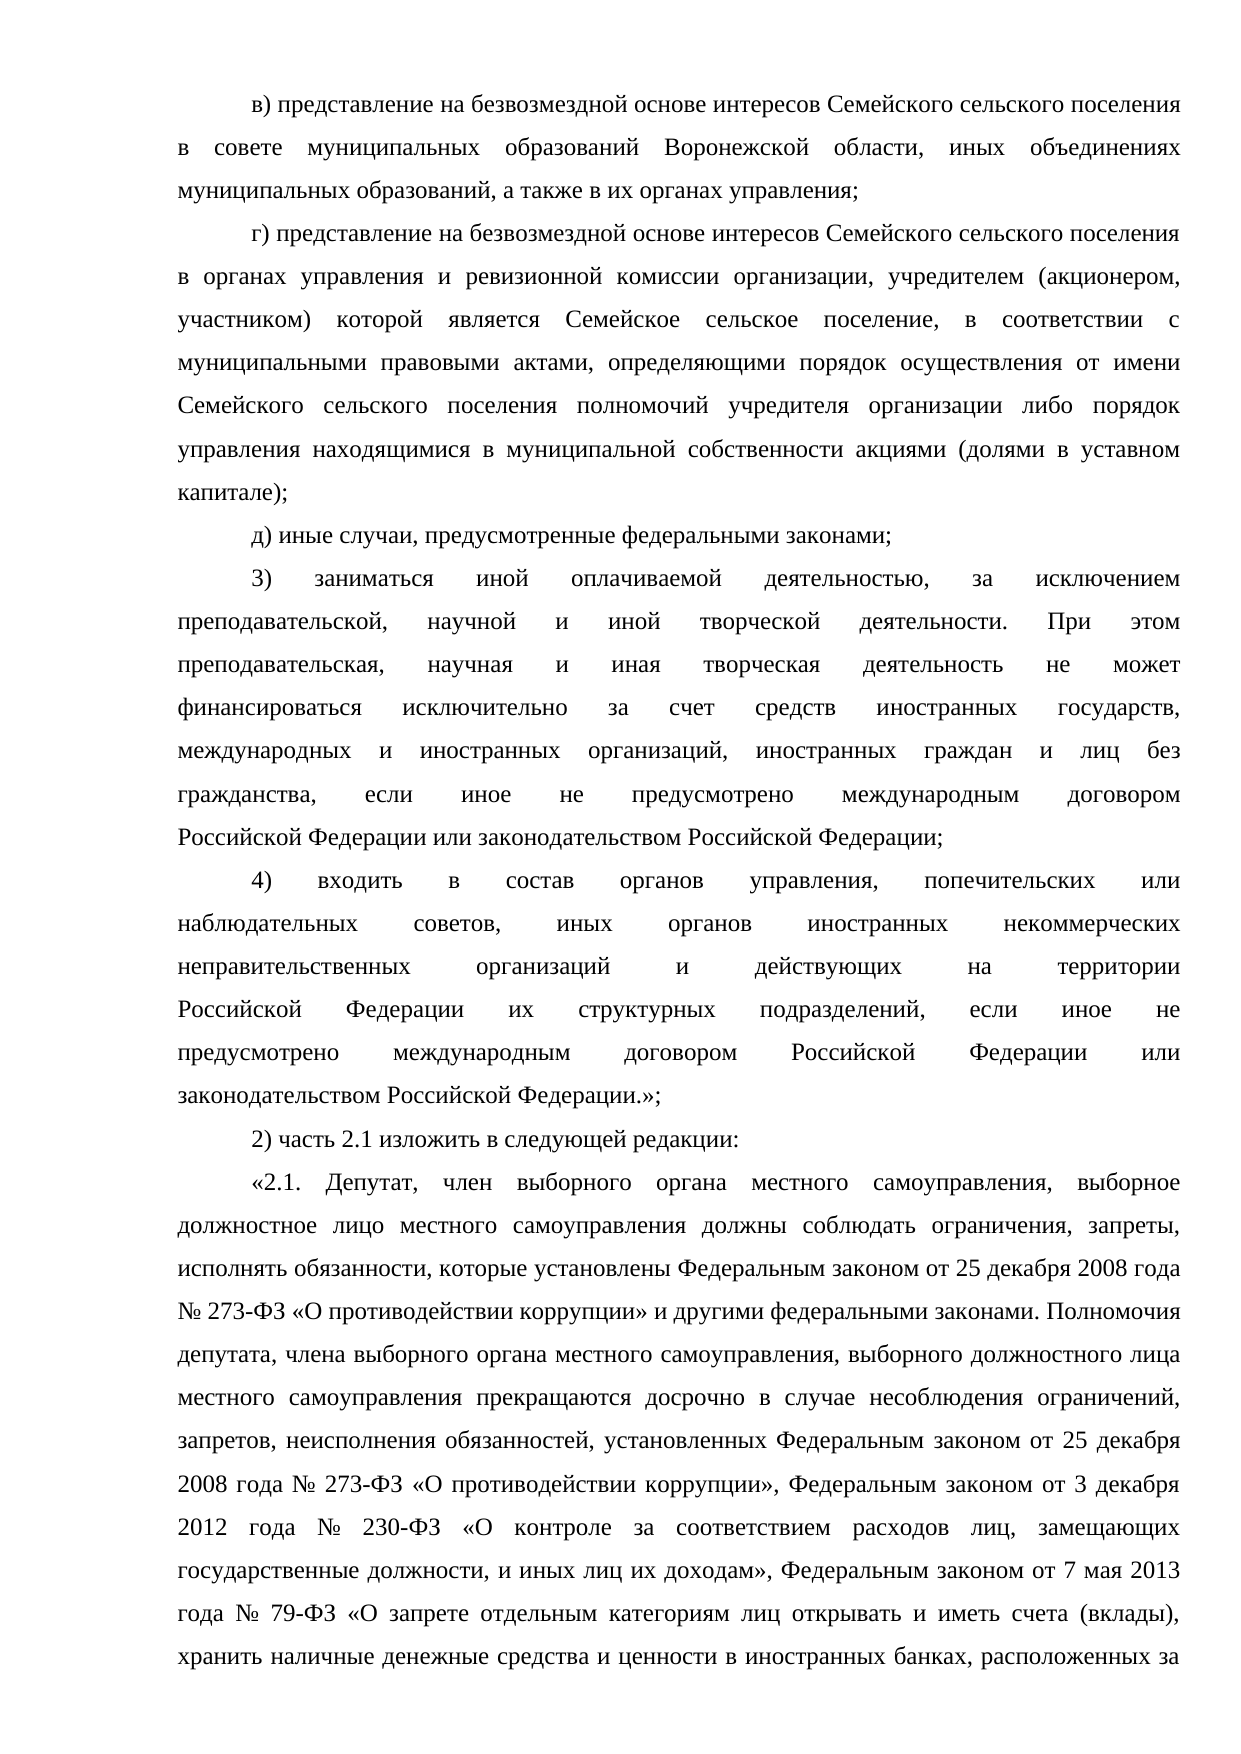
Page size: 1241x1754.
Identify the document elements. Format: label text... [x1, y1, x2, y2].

text в) представление на безвозмездной основе интересов Семейского сельского поселения в совете муниципальных образований Воронежской области, иных объединениях муниципальных образований, а также в их органах управления; [177, 89, 1181, 204]
text 4) входить в состав органов управления, попечительских или наблюдательных советов, иных органов иностранных некоммерческих неправительственных организаций и действующих на территории Российской Федерации их структурных подразделений, если иное не предусмотрено международным договором Российской Федерации или законодательством Российской Федерации.»; [177, 865, 1181, 1109]
text 2) часть 2.1 изложить в следующей редакции: [177, 1124, 1181, 1152]
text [177, 1167, 1181, 1670]
text 3) заниматься иной оплачиваемой деятельностью, за исключением преподавательской, научной и иной творческой деятельности. При этом преподавательская, научная и иная творческая деятельность не может финансироваться исключительно за счет средств иностранных государств, международных и иностранных организаций, иностранных граждан и лиц без гражданства, если иное не предусмотрено международным договором Российской Федерации или законодательством Российской Федерации; [177, 563, 1181, 851]
text д) иные случаи, предусмотренные федеральными законами; [177, 520, 1181, 549]
text г) представление на безвозмездной основе интересов Семейского сельского поселения в органах управления и ревизионной комиссии организации, учредителем (акционером, участником) которой является Семейское сельское поселение, в соответствии с муниципальными правовыми актами, определяющими порядок осуществления от имени Семейского сельского поселения полномочий учредителя организации либо порядок управления находящимися в муниципальной собственности акциями (долями в уставном капитале); [177, 218, 1181, 506]
